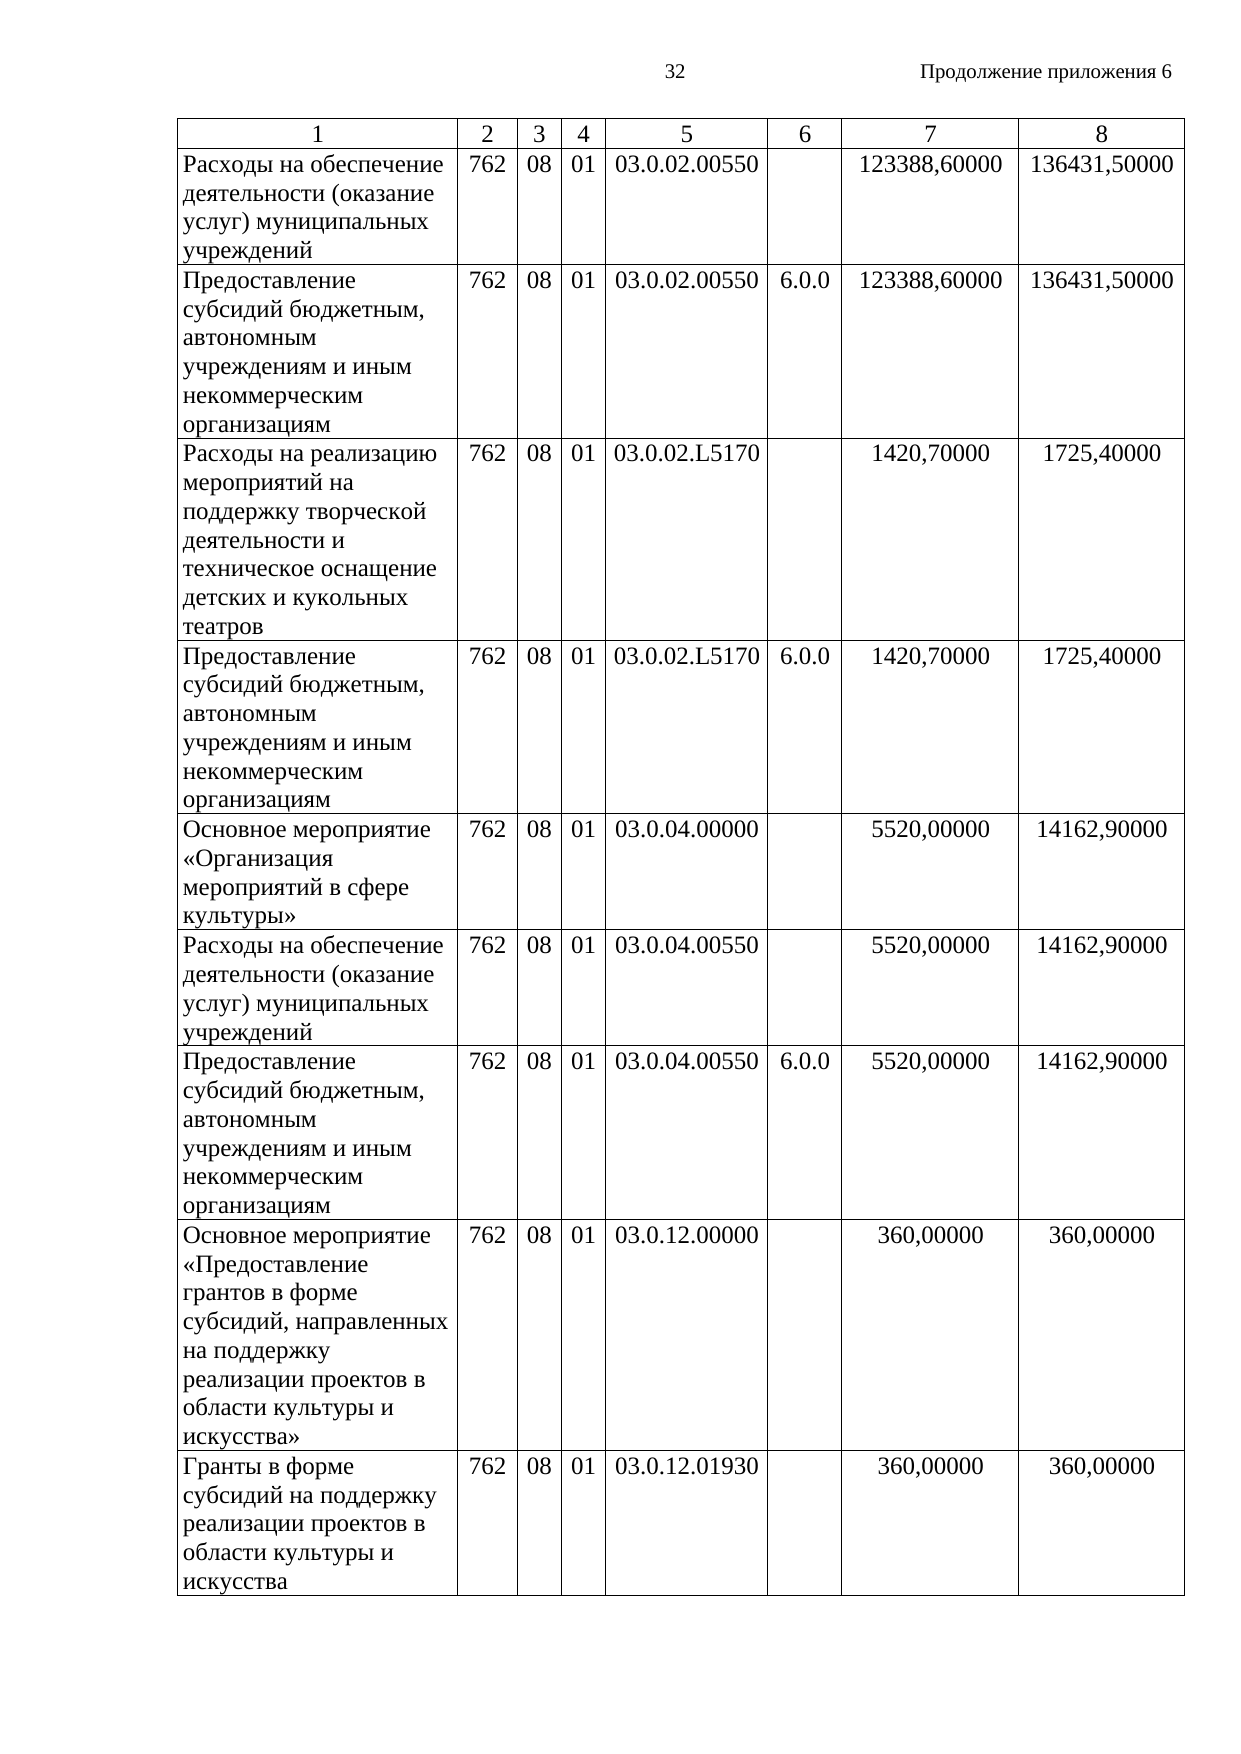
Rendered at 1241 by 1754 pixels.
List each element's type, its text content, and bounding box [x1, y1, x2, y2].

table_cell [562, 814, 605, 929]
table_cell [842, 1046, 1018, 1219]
table_header 5 [606, 119, 767, 148]
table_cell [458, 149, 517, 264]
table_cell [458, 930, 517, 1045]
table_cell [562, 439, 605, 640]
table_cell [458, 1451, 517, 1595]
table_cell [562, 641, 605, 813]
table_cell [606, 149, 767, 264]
table_header 2 [458, 119, 517, 148]
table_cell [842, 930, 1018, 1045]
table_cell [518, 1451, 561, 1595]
table_header 6 [768, 119, 841, 148]
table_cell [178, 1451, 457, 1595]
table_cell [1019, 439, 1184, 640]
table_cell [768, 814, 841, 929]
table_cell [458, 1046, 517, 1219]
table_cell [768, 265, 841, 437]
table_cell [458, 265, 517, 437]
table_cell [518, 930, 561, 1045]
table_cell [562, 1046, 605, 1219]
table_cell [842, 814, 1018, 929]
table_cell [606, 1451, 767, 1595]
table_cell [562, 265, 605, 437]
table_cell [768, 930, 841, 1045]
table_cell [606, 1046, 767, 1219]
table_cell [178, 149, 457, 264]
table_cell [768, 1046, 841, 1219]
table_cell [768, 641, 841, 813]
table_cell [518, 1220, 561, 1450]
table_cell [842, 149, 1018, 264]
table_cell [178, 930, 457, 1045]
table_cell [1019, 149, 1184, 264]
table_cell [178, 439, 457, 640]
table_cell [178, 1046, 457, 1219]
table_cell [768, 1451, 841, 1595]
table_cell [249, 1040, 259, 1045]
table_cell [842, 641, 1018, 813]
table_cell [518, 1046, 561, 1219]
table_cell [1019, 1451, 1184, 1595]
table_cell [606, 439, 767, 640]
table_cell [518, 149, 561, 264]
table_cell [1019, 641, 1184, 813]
table_header 7 [842, 119, 1018, 148]
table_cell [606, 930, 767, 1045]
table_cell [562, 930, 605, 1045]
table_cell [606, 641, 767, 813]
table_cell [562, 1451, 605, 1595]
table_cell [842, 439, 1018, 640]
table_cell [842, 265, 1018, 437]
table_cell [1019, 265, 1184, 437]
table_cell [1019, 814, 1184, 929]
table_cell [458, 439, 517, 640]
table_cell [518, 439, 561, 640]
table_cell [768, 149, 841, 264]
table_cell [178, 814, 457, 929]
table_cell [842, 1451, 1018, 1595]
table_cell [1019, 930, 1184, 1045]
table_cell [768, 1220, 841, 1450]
table_header 1 [178, 119, 457, 148]
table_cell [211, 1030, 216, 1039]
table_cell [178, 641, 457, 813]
table_header 8 [1019, 119, 1184, 148]
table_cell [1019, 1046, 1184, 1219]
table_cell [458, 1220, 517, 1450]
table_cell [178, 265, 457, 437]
table_header 3 [518, 119, 561, 148]
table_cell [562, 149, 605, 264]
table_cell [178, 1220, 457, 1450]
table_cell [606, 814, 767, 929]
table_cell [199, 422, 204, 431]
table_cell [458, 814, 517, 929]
table_header 4 [562, 119, 605, 148]
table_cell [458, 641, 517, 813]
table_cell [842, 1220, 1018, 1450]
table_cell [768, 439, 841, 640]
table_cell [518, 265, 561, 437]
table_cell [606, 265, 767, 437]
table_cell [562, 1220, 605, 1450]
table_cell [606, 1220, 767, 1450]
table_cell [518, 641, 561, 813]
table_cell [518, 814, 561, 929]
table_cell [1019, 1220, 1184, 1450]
